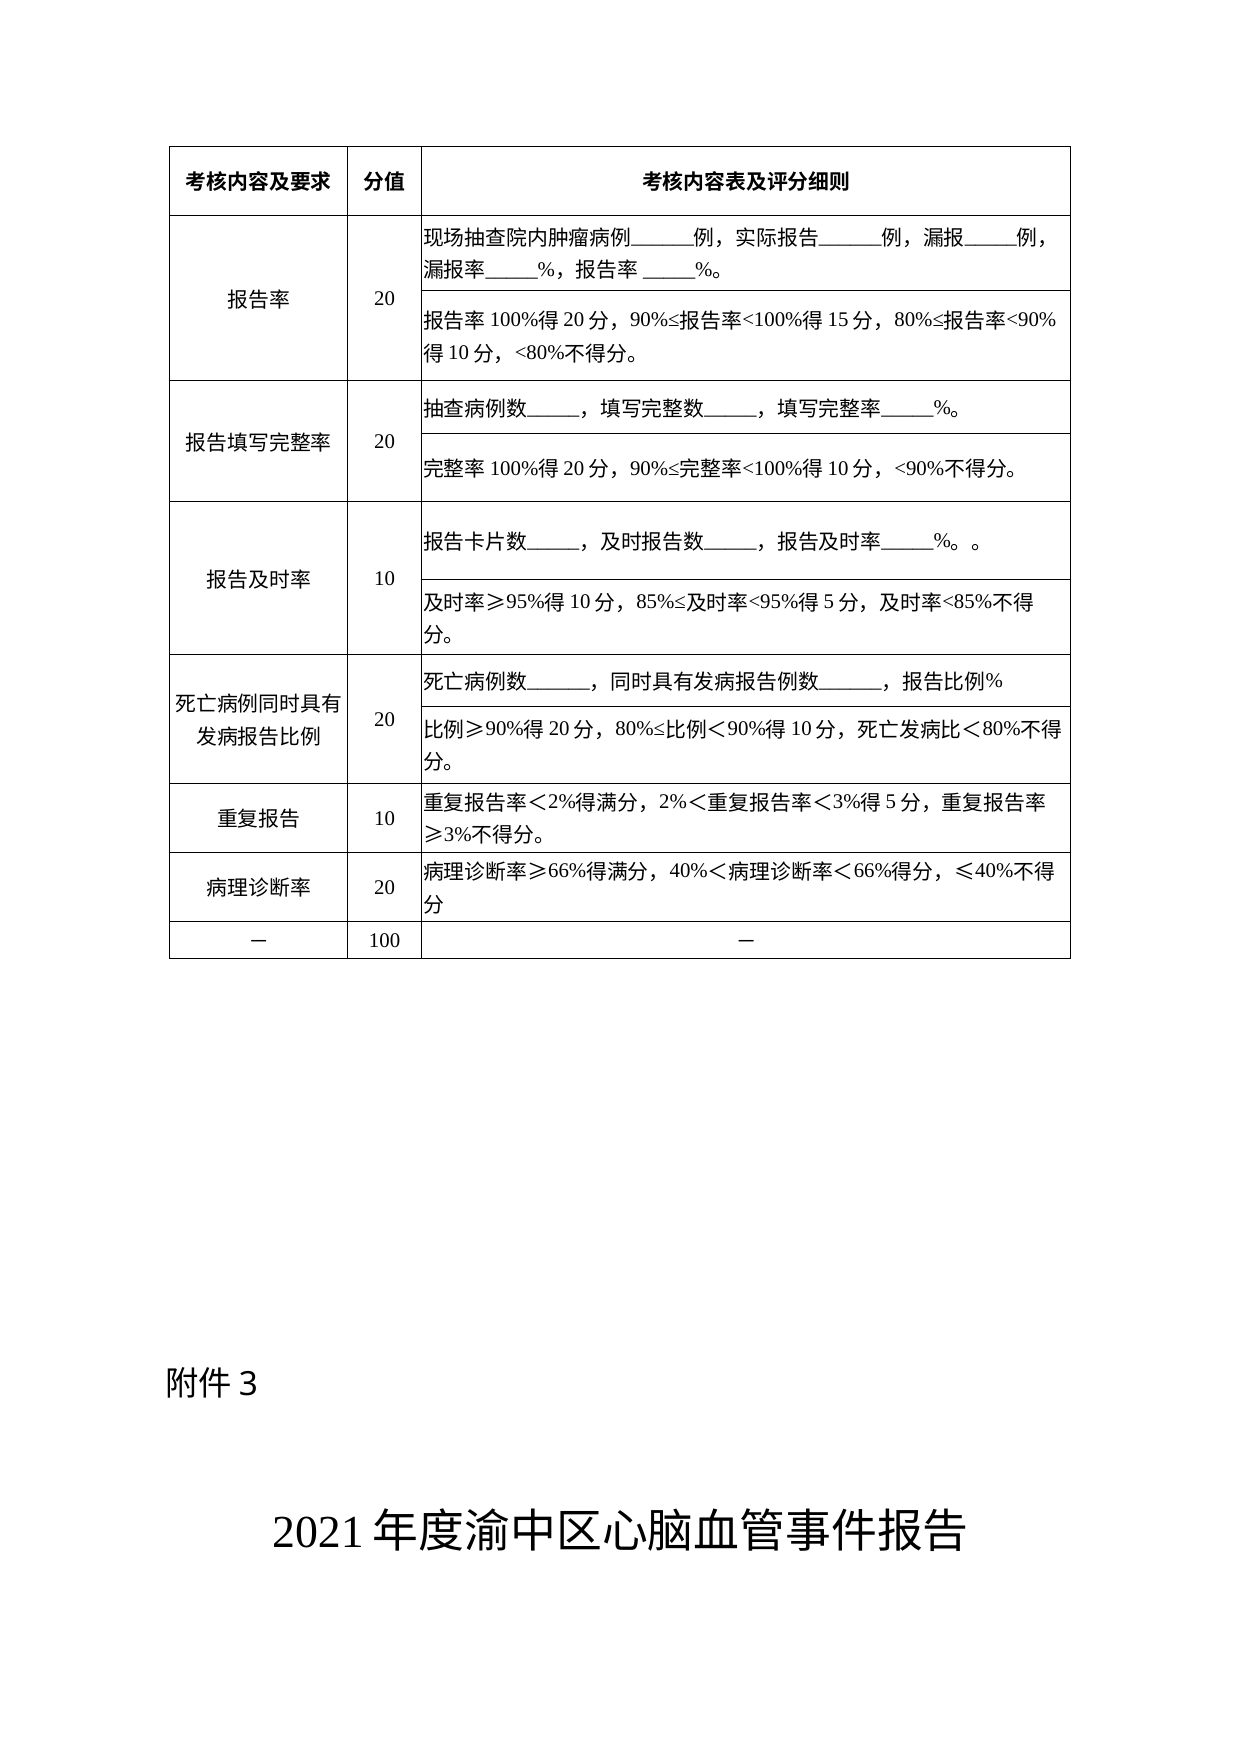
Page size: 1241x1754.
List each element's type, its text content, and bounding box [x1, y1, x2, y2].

table_header 分值 [348, 147, 421, 214]
table_header 考核内容表及评分细则 [422, 147, 1070, 214]
table_cell 报告填写完整率 [170, 381, 347, 501]
table_cell 报告卡片数_____，及时报告数_____，报告及时率_____%。。 [422, 502, 1070, 579]
table_cell 10 [348, 502, 421, 654]
table_cell 报告率 [170, 216, 347, 380]
text 2021年度渝中区心脑血管事件报告 [165, 1478, 1075, 1576]
text 附件3 [165, 1348, 1075, 1413]
table_cell 重复报告 [170, 784, 347, 852]
table_cell 20 [348, 216, 421, 380]
table_cell 病理诊断率≥66%得满分，40%＜病理诊断率＜66%得分，≤40%不得分 [422, 853, 1070, 921]
table_cell 现场抽查院内肿瘤病例______例，实际报告______例，漏报_____例，漏报率_____%，报告率 _____%。 [422, 216, 1070, 290]
table_cell 死亡病例数______，同时具有发病报告例数______，报告比例% [422, 655, 1070, 706]
table_cell 病理诊断率 [170, 853, 347, 921]
table_cell ─ [170, 922, 347, 957]
table_cell 死亡病例同时具有发病报告比例 [170, 655, 347, 782]
table_header 考核内容及要求 [170, 147, 347, 214]
table_cell 及时率≥95%得10分，85%≤及时率<95%得5分，及时率<85%不得分。 [422, 580, 1070, 654]
table_cell 报告及时率 [170, 502, 347, 654]
table_cell 100 [348, 922, 421, 957]
table_cell 比例≥90%得20分，80%≤比例＜90%得10分，死亡发病比＜80%不得分。 [422, 707, 1070, 782]
table_cell 20 [348, 655, 421, 782]
table_cell 20 [348, 381, 421, 501]
table_cell 重复报告率＜2%得满分，2%＜重复报告率＜3%得5分，重复报告率≥3%不得分。 [422, 784, 1070, 852]
table_cell 报告率100%得20分，90%≤报告率<100%得15分，80%≤报告率<90%得10分，<80%不得分。 [422, 291, 1070, 380]
table_cell ─ [422, 922, 1070, 957]
table_cell 完整率100%得20分，90%≤完整率<100%得10分，<90%不得分。 [422, 434, 1070, 501]
table_cell 10 [348, 784, 421, 852]
table_cell 20 [348, 853, 421, 921]
table_cell 抽查病例数_____，填写完整数_____，填写完整率_____%。 [422, 381, 1070, 433]
